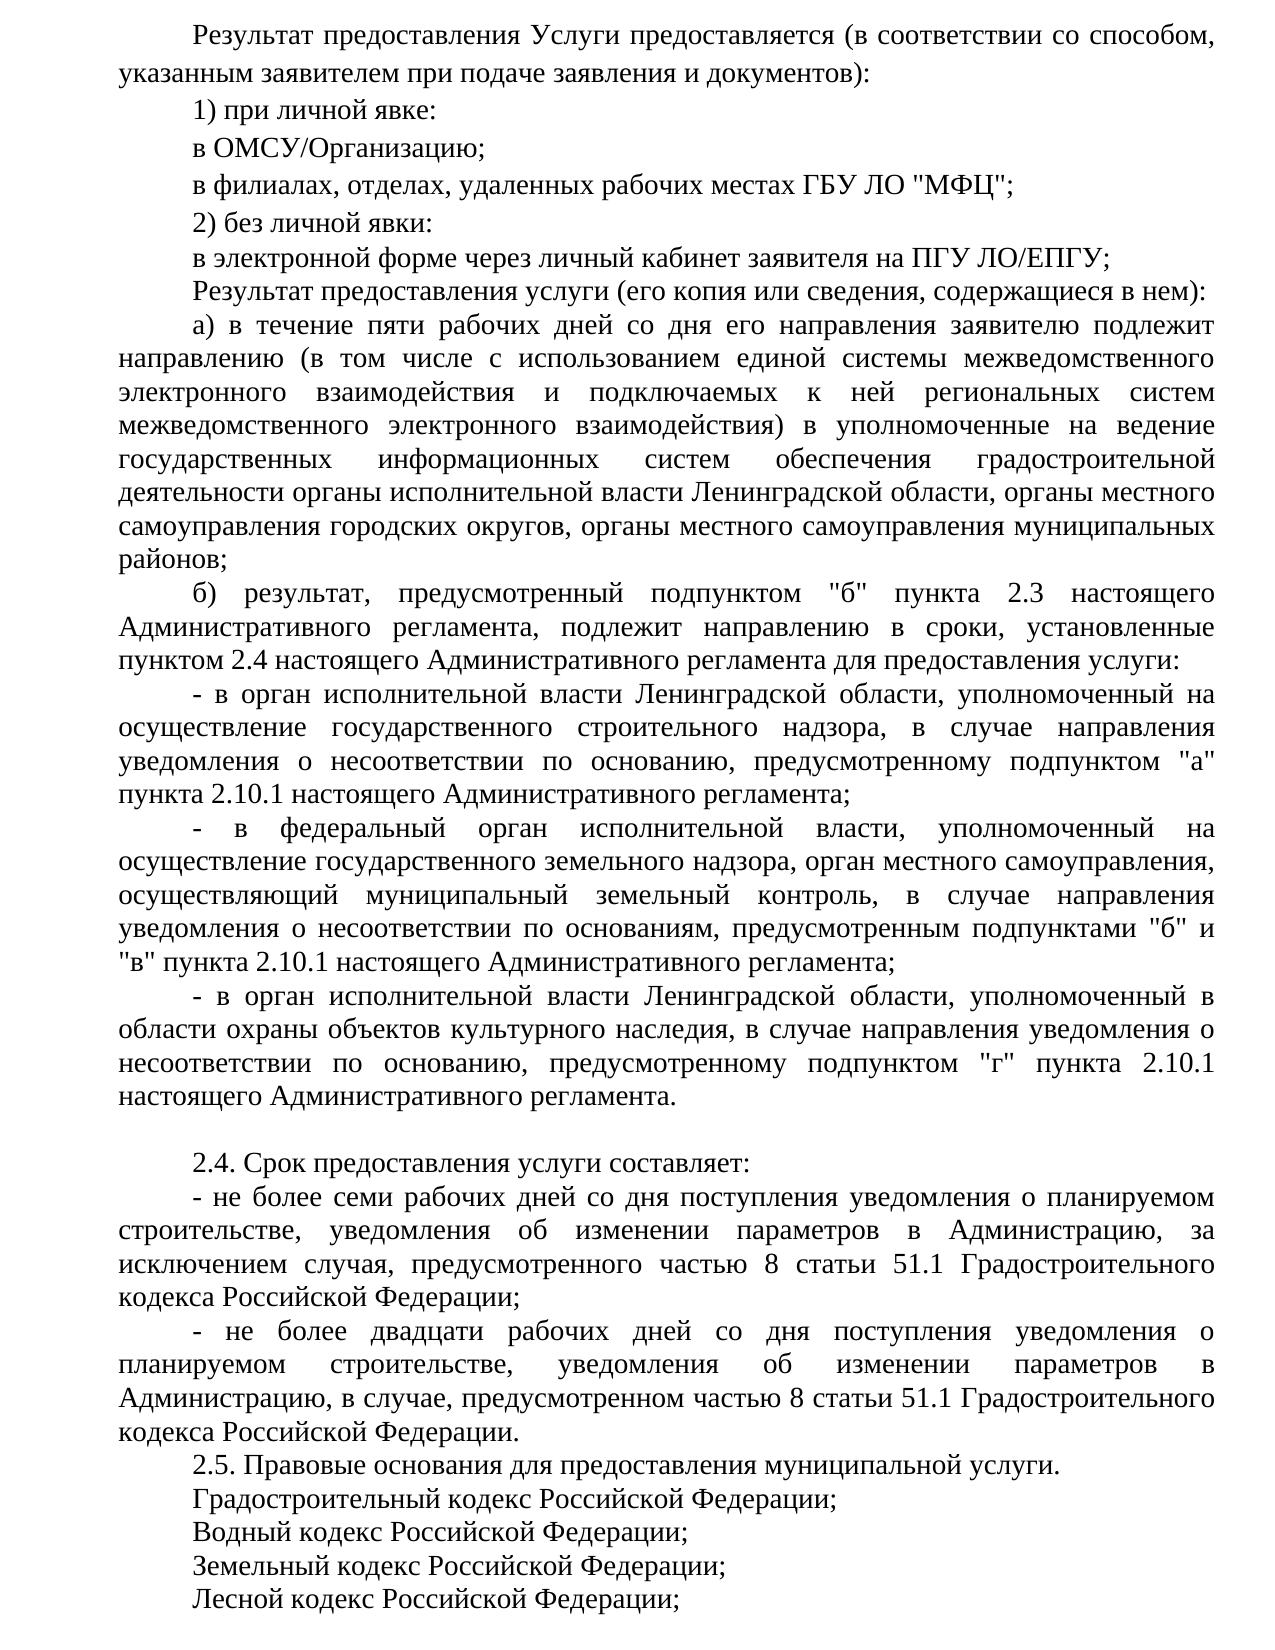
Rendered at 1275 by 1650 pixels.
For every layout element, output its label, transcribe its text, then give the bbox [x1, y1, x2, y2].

text Лесной кодекс Российской Федерации; [118, 1581, 1216, 1615]
text 2.5. Правовые основания для предоставления муниципальной услуги. [118, 1447, 1216, 1481]
text - в федеральный орган исполнительной власти, уполномоченный на осуществление государственного земельного надзора, орган местного самоуправления, осуществляющий муниципальный земельный контроль, в случае направления уведомления о несоответствии по основаниям, предусмотренным подпунктами "б" и "в" пункта 2.10.1 настоящего Административного регламента; [118, 810, 1216, 978]
text 1) при личной явке: [118, 90, 1216, 127]
text б) результат, предусмотренный подпунктом "б" пункта 2.3 настоящего Административного регламента, подлежит направлению в сроки, установленные пунктом 2.4 настоящего Административного регламента для предоставления услуги: [118, 575, 1216, 676]
text 2) без личной явки: [118, 202, 1216, 240]
text - в орган исполнительной власти Ленинградской области, уполномоченный на осуществление государственного строительного надзора, в случае направления уведомления о несоответствии по основанию, предусмотренному подпунктом "а" пункта 2.10.1 настоящего Административного регламента; [118, 676, 1216, 810]
text в электронной форме через личный кабинет заявителя на ПГУ ЛО/ЕПГУ; [118, 240, 1216, 273]
text Земельный кодекс Российской Федерации; [118, 1548, 1216, 1581]
text Результат предоставления услуги (его копия или сведения, содержащиеся в нем): [118, 273, 1216, 307]
text - не более двадцати рабочих дней со дня поступления уведомления о планируемом строительстве, уведомления об изменении параметров в Администрацию, в случае, предусмотренном частью 8 статьи 51.1 Градостроительного кодекса Российской Федерации. [118, 1313, 1216, 1447]
text Водный кодекс Российской Федерации; [118, 1514, 1216, 1548]
text Градостроительный кодекс Российской Федерации; [118, 1481, 1216, 1514]
text Результат предоставления Услуги предоставляется (в соответствии со способом, указанным заявителем при подаче заявления и документов): [118, 15, 1216, 90]
text в филиалах, отделах, удаленных рабочих местах ГБУ ЛО "МФЦ"; [118, 165, 1216, 202]
text - не более семи рабочих дней со дня поступления уведомления о планируемом строительстве, уведомления об изменении параметров в Администрацию, за исключением случая, предусмотренного частью 8 статьи 51.1 Градостроительного кодекса Российской Федерации; [118, 1179, 1216, 1313]
text - в орган исполнительной власти Ленинградской области, уполномоченный в области охраны объектов культурного наследия, в случае направления уведомления о несоответствии по основанию, предусмотренному подпунктом "г" пункта 2.10.1 настоящего Административного регламента. [118, 978, 1216, 1112]
text а) в течение пяти рабочих дней со дня его направления заявителю подлежит направлению (в том числе с использованием единой системы межведомственного электронного взаимодействия и подключаемых к ней региональных систем межведомственного электронного взаимодействия) в уполномоченные на ведение государственных информационных систем обеспечения градостроительной деятельности органы исполнительной власти Ленинградской области, органы местного самоуправления городских округов, органы местного самоуправления муниципальных районов; [118, 307, 1216, 575]
text 2.4. Срок предоставления услуги составляет: [118, 1145, 1216, 1179]
text в ОМСУ/Организацию; [118, 127, 1216, 165]
